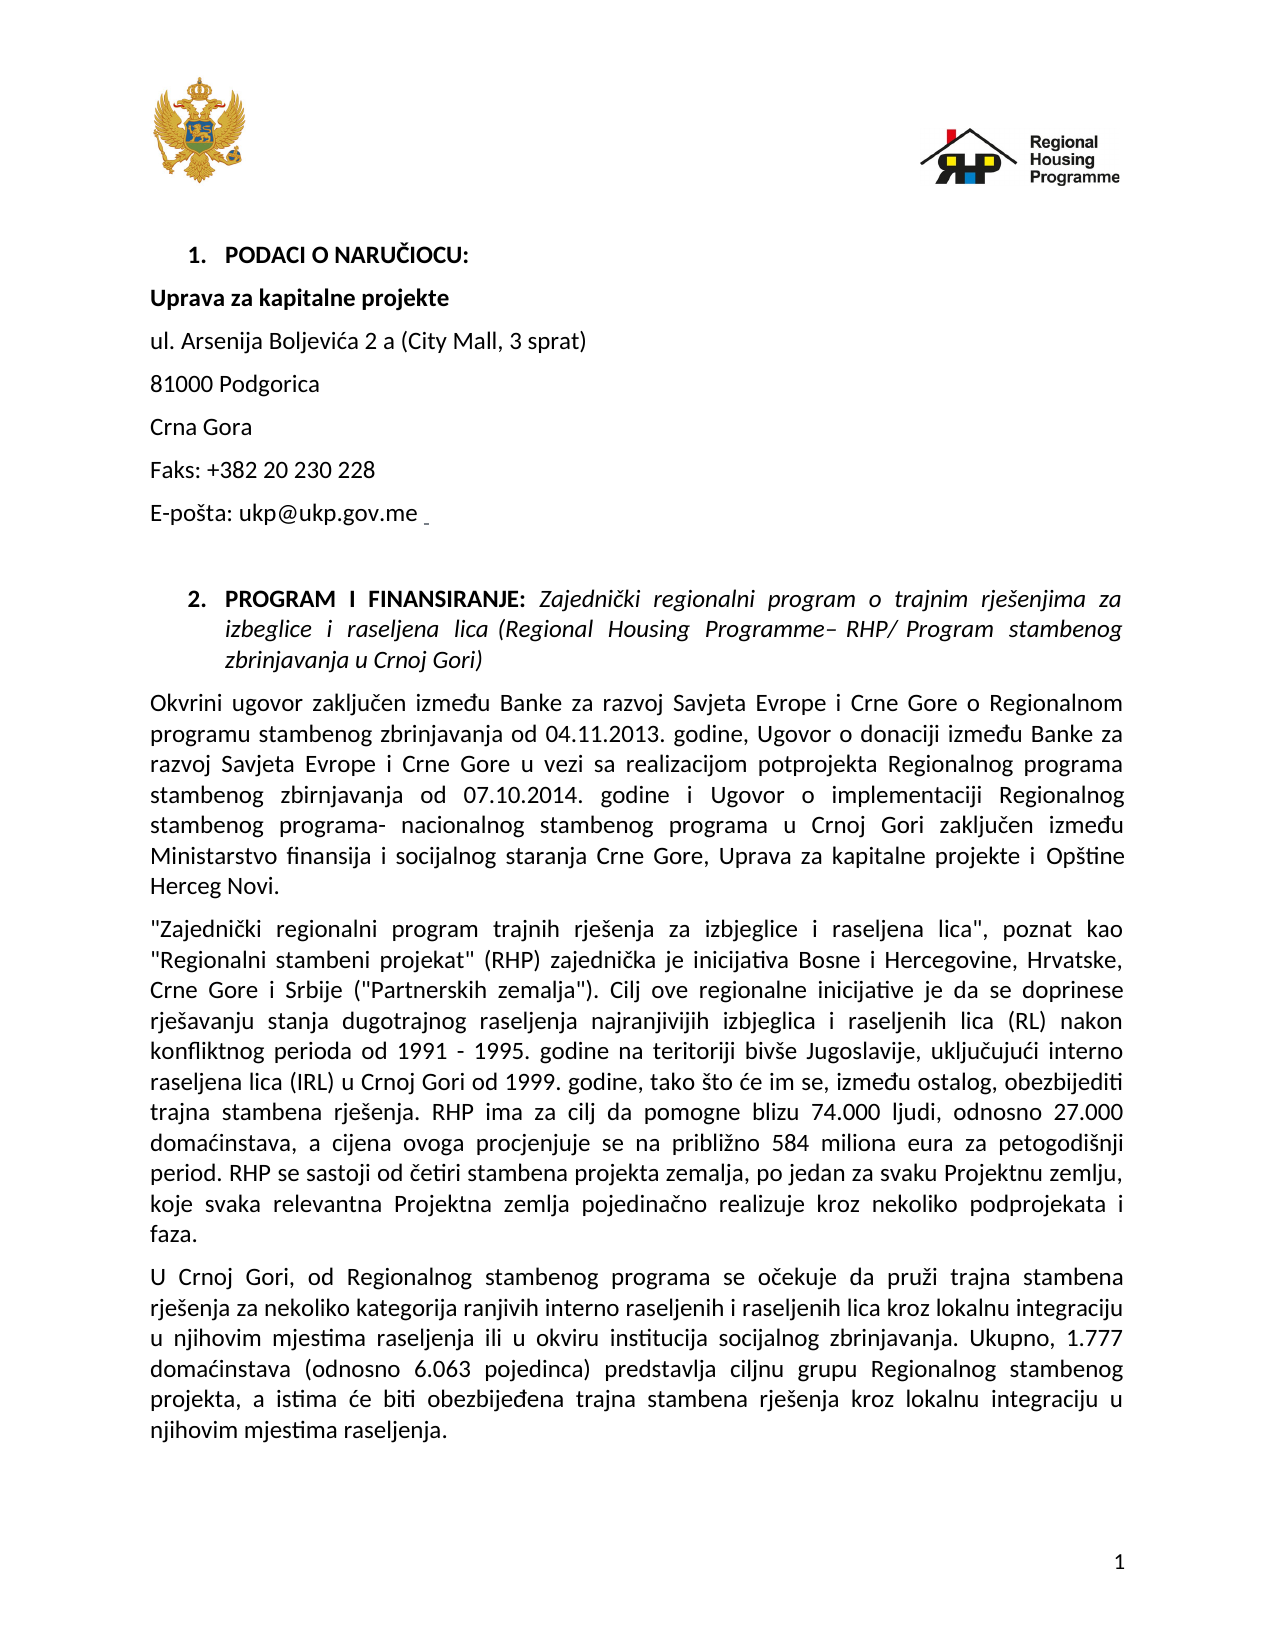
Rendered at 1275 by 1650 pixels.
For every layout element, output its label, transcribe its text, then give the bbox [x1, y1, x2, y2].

text U Crnoj Gori, od Regionalnog stambenog programa se očekuje da pruži trajna stambena rješenja za nekoliko kategorija ranjivih interno raseljenih i raseljenih lica kroz lokalnu integraciju u njihovim mjestima raseljenja ili u okviru institucija socijalnog zbrinjavanja. Ukupno, 1.777 domaćinstava (odnosno 6.063 pojedinca) predstavlja ciljnu grupu Regionalnog stambenog projekta, a istima će biti obezbijeđena trajna stambena rješenja kroz lokalnu integraciju u njihovim mjestima raseljenja. [150, 1262, 1125, 1445]
list PROGRAM I FINANSIRANJE: Zajednički regionalni program o trajnim rješenjima za izbeglice i raseljena lica (Regional Housing Programme– RHP/ Program stambenog zbrinjavanja u Crnoj Gori) [187, 583, 1125, 675]
text ul. Arsenija Boljevića 2 a (City Mall, 3 sprat) [150, 325, 1125, 356]
list PODACI O NARUČIOCU: [187, 239, 1125, 269]
text "Zajednički regionalni program trajnih rješenja za izbjeglice i raseljena lica", poznat kao "Regionalni stambeni projekat" (RHP) zajednička je inicijativa Bosne i Hercegovine, Hrvatske, Crne Gore i Srbije ("Partnerskih zemalja"). Cilj ove regionalne inicijative je da se doprinese rješavanju stanja dugotrajnog raseljenja najranjivijih izbjeglica i raseljenih lica (RL) nakon konfliktnog perioda od 1991 - 1995. godine na teritoriji bivše Jugoslavije, uključujući interno raseljena lica (IRL) u Crnoj Gori od 1999. godine, tako što će im se, između ostalog, obezbijediti trajna stambena rješenja. RHP ima za cilj da pomogne blizu 74.000 ljudi, odnosno 27.000 domaćinstava, a cijena ovoga procjenjuje se na približno 584 miliona eura za petogodišnji period. RHP se sastoji od četiri stambena projekta zemalja, po jedan za svaku Projektnu zemlju, koje svaka relevantna Projektna zemlja pojedinačno realizuje kroz nekoliko podprojekata i faza. [150, 913, 1125, 1249]
text Faks: +382 20 230 228 [150, 454, 1125, 484]
picture [150, 75, 248, 186]
text E-pošta: ukp@ukp.gov.me [150, 497, 1125, 528]
text Okvrini ugovor zaključen između Banke za razvoj Savjeta Evrope i Crne Gore o Regionalnom programu stambenog zbrinjavanja od 04.11.2013. godine, Ugovor o donaciji između Banke za razvoj Savjeta Evrope i Crne Gore u vezi sa realizacijom potprojekta Regionalnog programa stambenog zbirnjavanja od 07.10.2014. godine i Ugovor o implementaciji Regionalnog stambenog programa- nacionalnog stambenog programa u Crnoj Gori zaključen između Ministarstvo finansija i socijalnog staranja Crne Gore, Uprava za kapitalne projekte i Opštine Herceg Novi. [150, 687, 1125, 901]
text Uprava za kapitalne projekte [150, 282, 1125, 312]
text Crna Gora [150, 411, 1125, 442]
picture [920, 128, 1120, 186]
text 81000 Podgorica [150, 368, 1125, 398]
